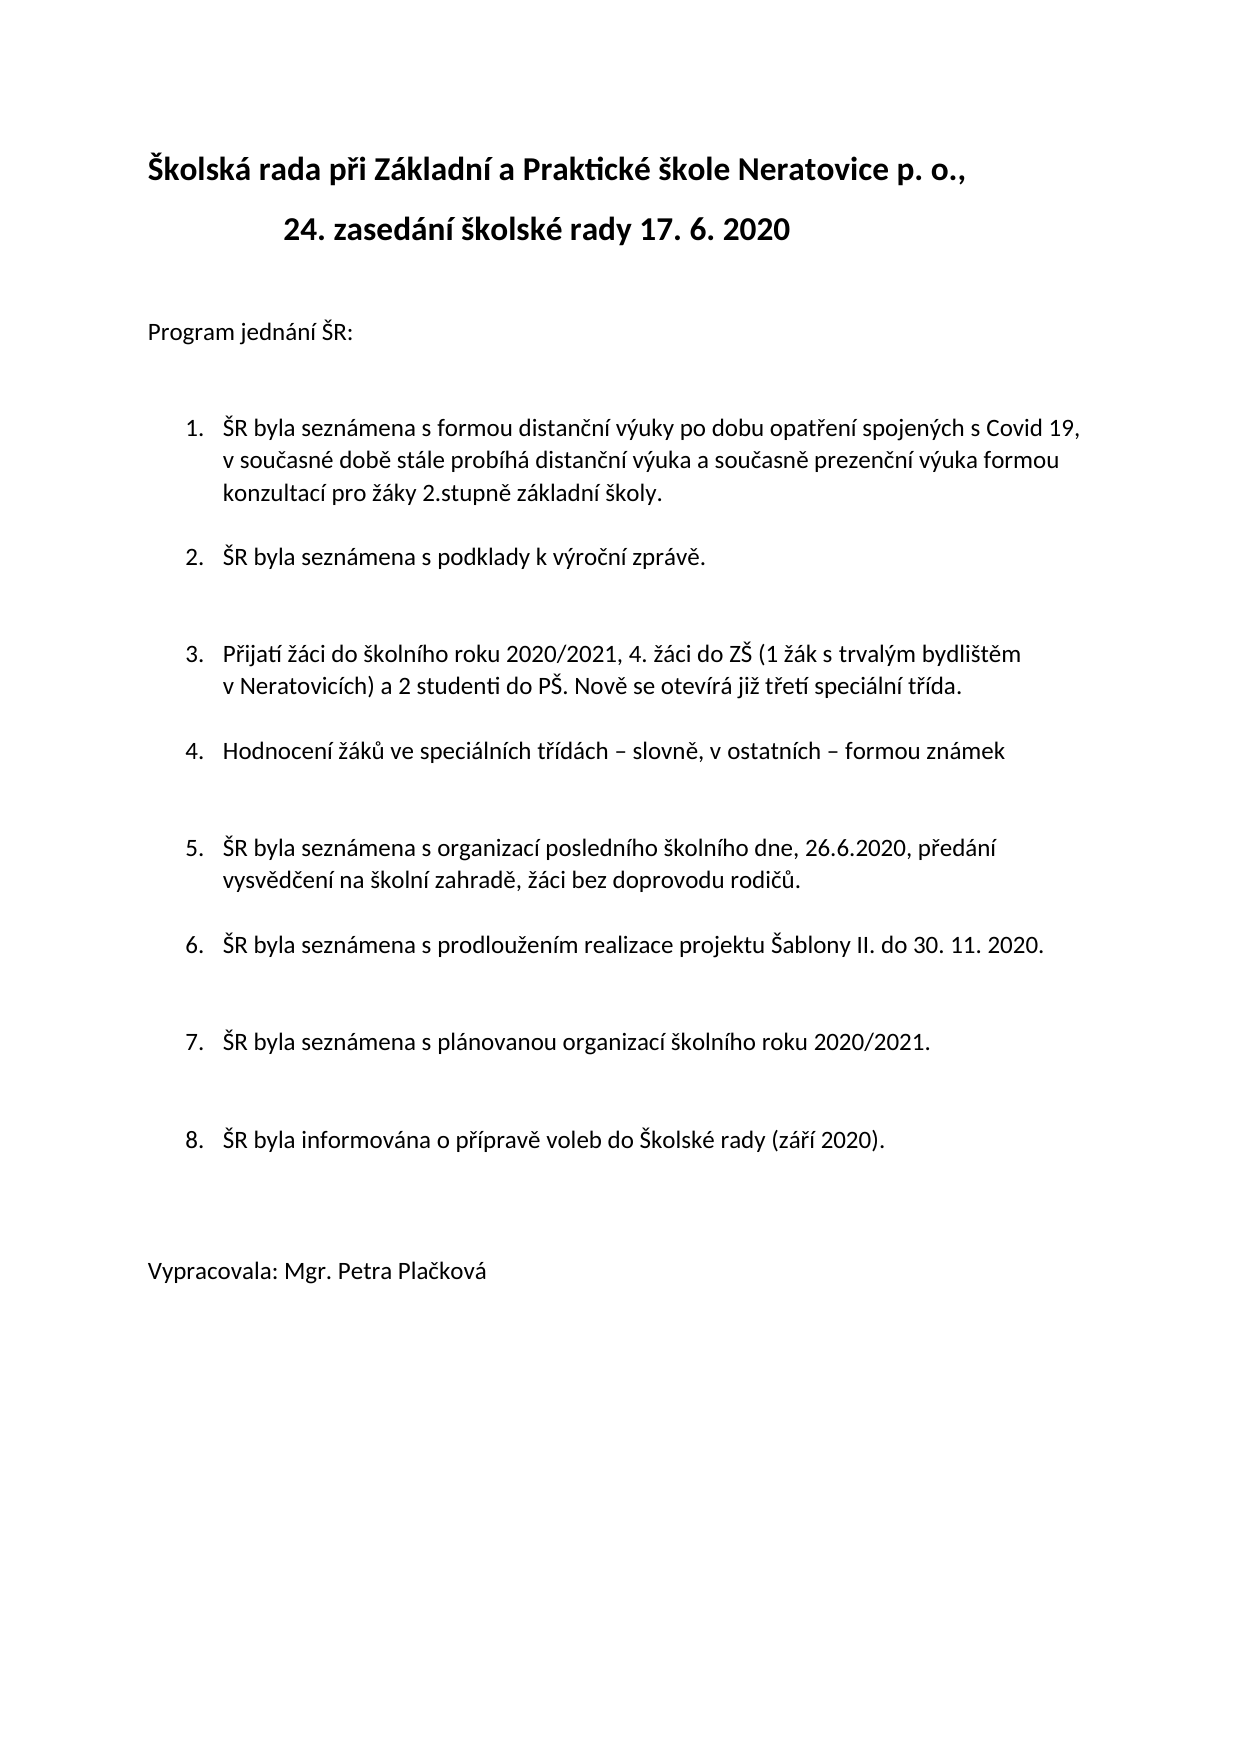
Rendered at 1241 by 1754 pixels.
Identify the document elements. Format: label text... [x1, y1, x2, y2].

list Přijatí žáci do školního roku 2020/2021, 4. žáci do ZŠ (1 žák s trvalým bydlištěm v Neratovicích) a 2 studenti do PŠ. Nově se otevírá již třetí speciální třída. [185, 638, 1093, 701]
list Hodnocení žáků ve speciálních třídách – slovně, v ostatních – formou známek [185, 735, 1093, 766]
list ŠR byla seznámena s formou distanční výuky po dobu opatření spojených s Covid 19, v současné době stále probíhá distanční výuka a současně prezenční výuka formou konzultací pro žáky 2.stupně základní školy. [185, 412, 1093, 507]
text Školská rada při Základní a Praktické škole Neratovice p. o., [148, 148, 1093, 188]
list ŠR byla seznámena s plánovanou organizací školního roku 2020/2021. [185, 1026, 1093, 1056]
list ŠR byla seznámena s podklady k výroční zprávě. [185, 541, 1093, 572]
list ŠR byla seznámena s prodloužením realizace projektu Šablony II. do 30. 11. 2020. [185, 929, 1093, 959]
text Vypracovala: Mgr. Petra Plačková [148, 1255, 1093, 1286]
list ŠR byla informována o přípravě voleb do Školské rady (září 2020). [185, 1124, 1093, 1155]
text Program jednání ŠR: [148, 316, 1093, 346]
list ŠR byla seznámena s organizací posledního školního dne, 26.6.2020, předání vysvědčení na školní zahradě, žáci bez doprovodu rodičů. [185, 832, 1093, 895]
text 24. zasedání školské rady 17. 6. 2020 [148, 208, 1093, 249]
